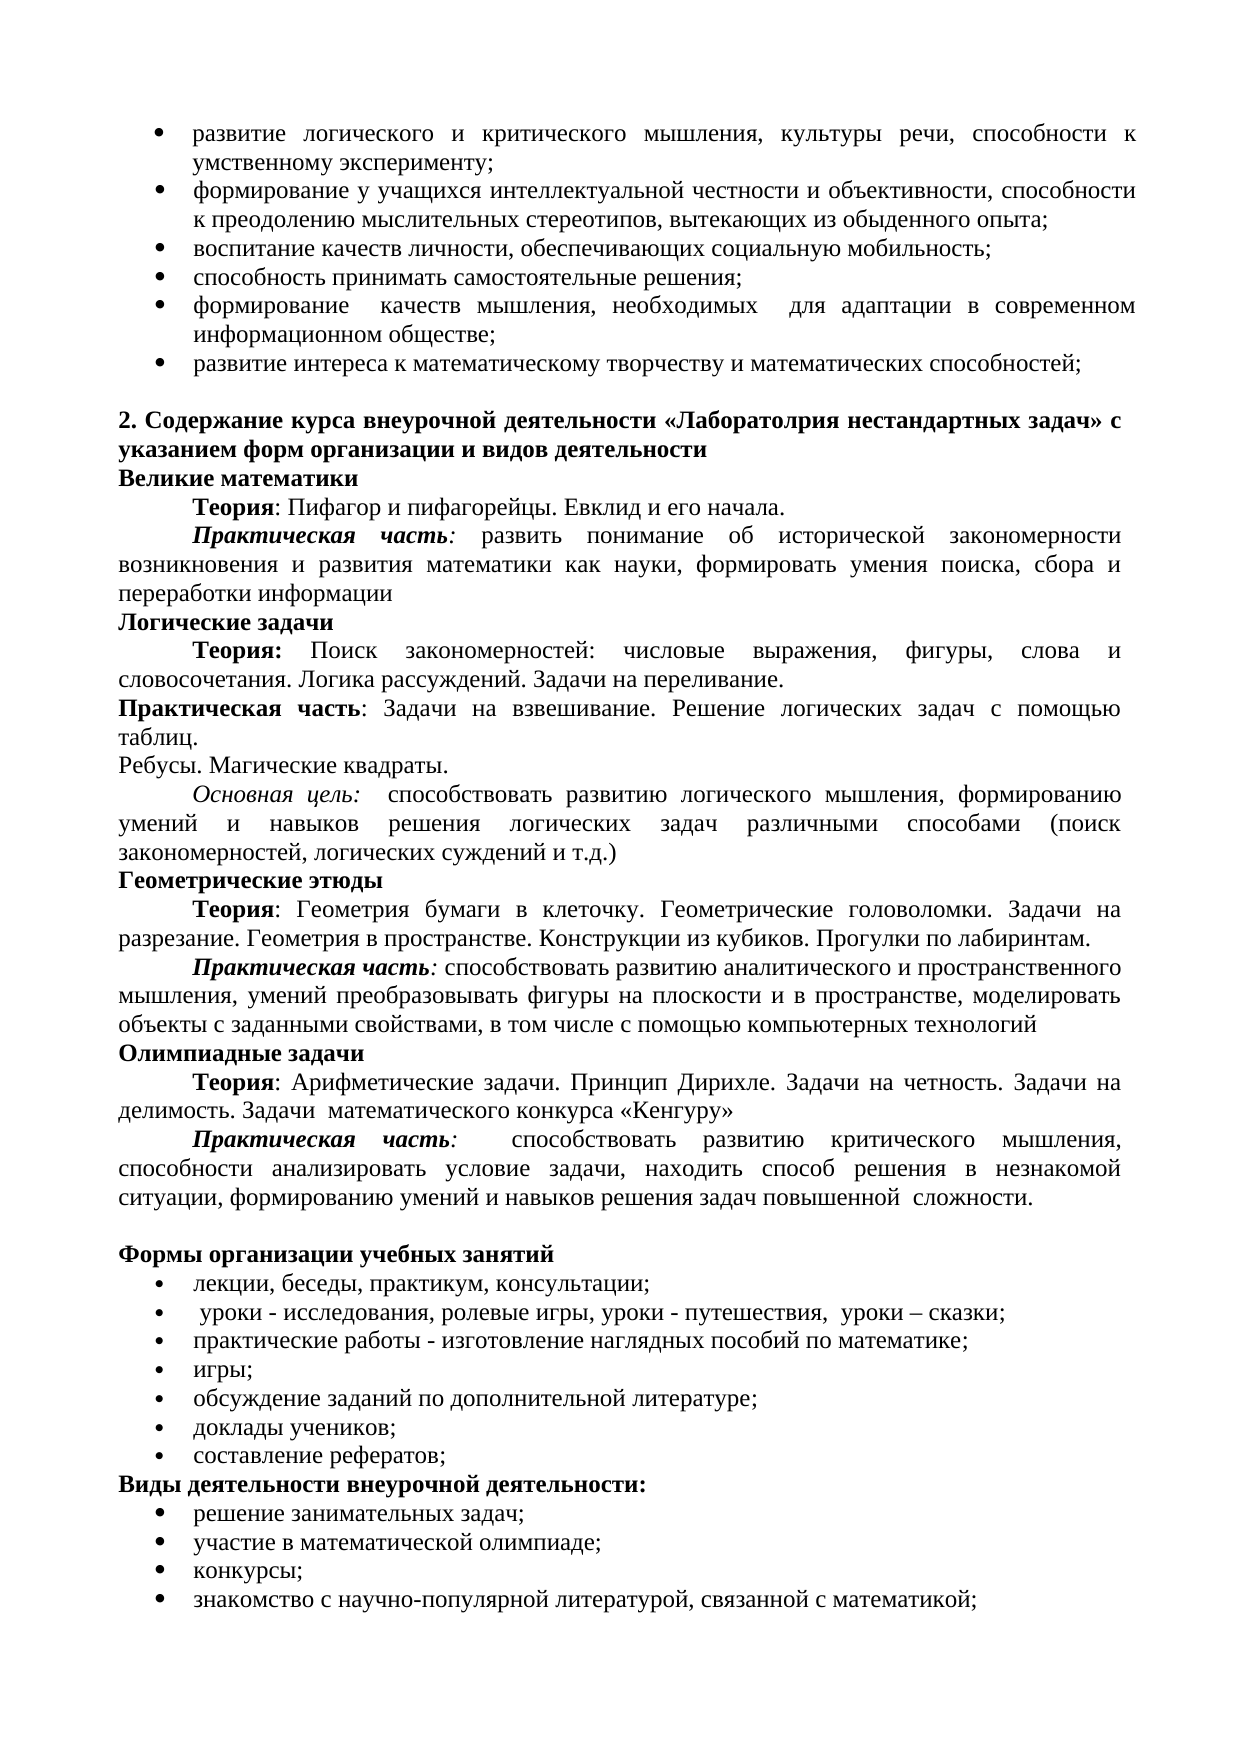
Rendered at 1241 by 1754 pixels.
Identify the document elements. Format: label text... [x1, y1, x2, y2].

text Теория: Поиск закономерностей: числовые выражения, фигуры, слова и словосочетания. Логика рассуждений. Задачи на переливание. [118, 636, 1122, 693]
text Основная цель: способствовать развитию логического мышления, формированию умений и навыков решения логических задач различными способами (поиск закономерностей, логических суждений и т.д.) [118, 779, 1122, 866]
list участие в математической олимпиаде; [156, 1527, 1137, 1556]
list уроки - исследования, ролевые игры, уроки - путешествия, уроки – сказки; [156, 1297, 1137, 1326]
list развитие логического и критического мышления, культуры речи, способности к умственному эксперименту; [154, 118, 1137, 176]
text Практическая часть: способствовать развитию аналитического и пространственного мышления, умений преобразовывать фигуры на плоскости и в пространстве, моделировать объекты с заданными свойствами, в том числе с помощью компьютерных технологий [118, 952, 1122, 1038]
list воспитание качеств личности, обеспечивающих социальную мобильность; [156, 233, 1137, 262]
text Практическая часть: способствовать развитию критического мышления, способности анализировать условие задачи, находить способ решения в незнакомой ситуации, формированию умений и навыков решения задач повышенной сложности. [118, 1124, 1122, 1211]
text Практическая часть: развить понимание об исторической закономерности возникновения и развития математики как науки, формировать умения поиска, сбора и переработки информации [118, 521, 1122, 607]
text Великие математики [118, 463, 1122, 492]
list формирование качеств мышления, необходимых для адаптации в современном информационном обществе; [156, 291, 1137, 348]
list способность принимать самостоятельные решения; [156, 262, 1137, 291]
list лекции, беседы, практикум, консультации; [156, 1268, 1137, 1297]
text Теория: Арифметические задачи. Принцип Дирихле. Задачи на четность. Задачи на делимость. Задачи математического конкурса «Кенгуру» [118, 1067, 1122, 1124]
text Ребусы. Магические квадраты. [118, 751, 1122, 779]
list практические работы - изготовление наглядных пособий по математике; [156, 1326, 1137, 1354]
text Практическая часть: Задачи на взвешивание. Решение логических задач с помощью таблиц. [118, 693, 1122, 751]
text Геометрические этюды [118, 866, 1122, 894]
list развитие интереса к математическому творчеству и математических способностей; [156, 348, 1137, 377]
text Виды деятельности внеурочной деятельности: [118, 1469, 1137, 1498]
text 2. Содержание курса внеурочной деятельности «Лаборатолрия нестандартных задач» с указанием форм организации и видов деятельности [118, 406, 1122, 463]
list составление рефератов; [156, 1441, 1137, 1469]
list конкурсы; [156, 1556, 1137, 1584]
text Формы организации учебных занятий [118, 1239, 1122, 1268]
text Теория: Геометрия бумаги в клеточку. Геометрические головоломки. Задачи на разрезание. Геометрия в пространстве. Конструкции из кубиков. Прогулки по лабиринтам. [118, 894, 1122, 952]
text Олимпиадные задачи [118, 1038, 1122, 1067]
list доклады учеников; [156, 1412, 1137, 1441]
text Теория: Пифагор и пифагорейцы. Евклид и его начала. [118, 492, 1122, 521]
list решение занимательных задач; [156, 1498, 1137, 1527]
list формирование у учащихся интеллектуальной честности и объективности, способности к преодолению мыслительных стереотипов, вытекающих из обыденного опыта; [156, 176, 1137, 233]
text Логические задачи [118, 607, 1122, 636]
list игры; [156, 1354, 1137, 1383]
list знакомство с научно-популярной литературой, связанной с математикой; [156, 1584, 1137, 1613]
list обсуждение заданий по дополнительной литературе; [156, 1383, 1137, 1412]
